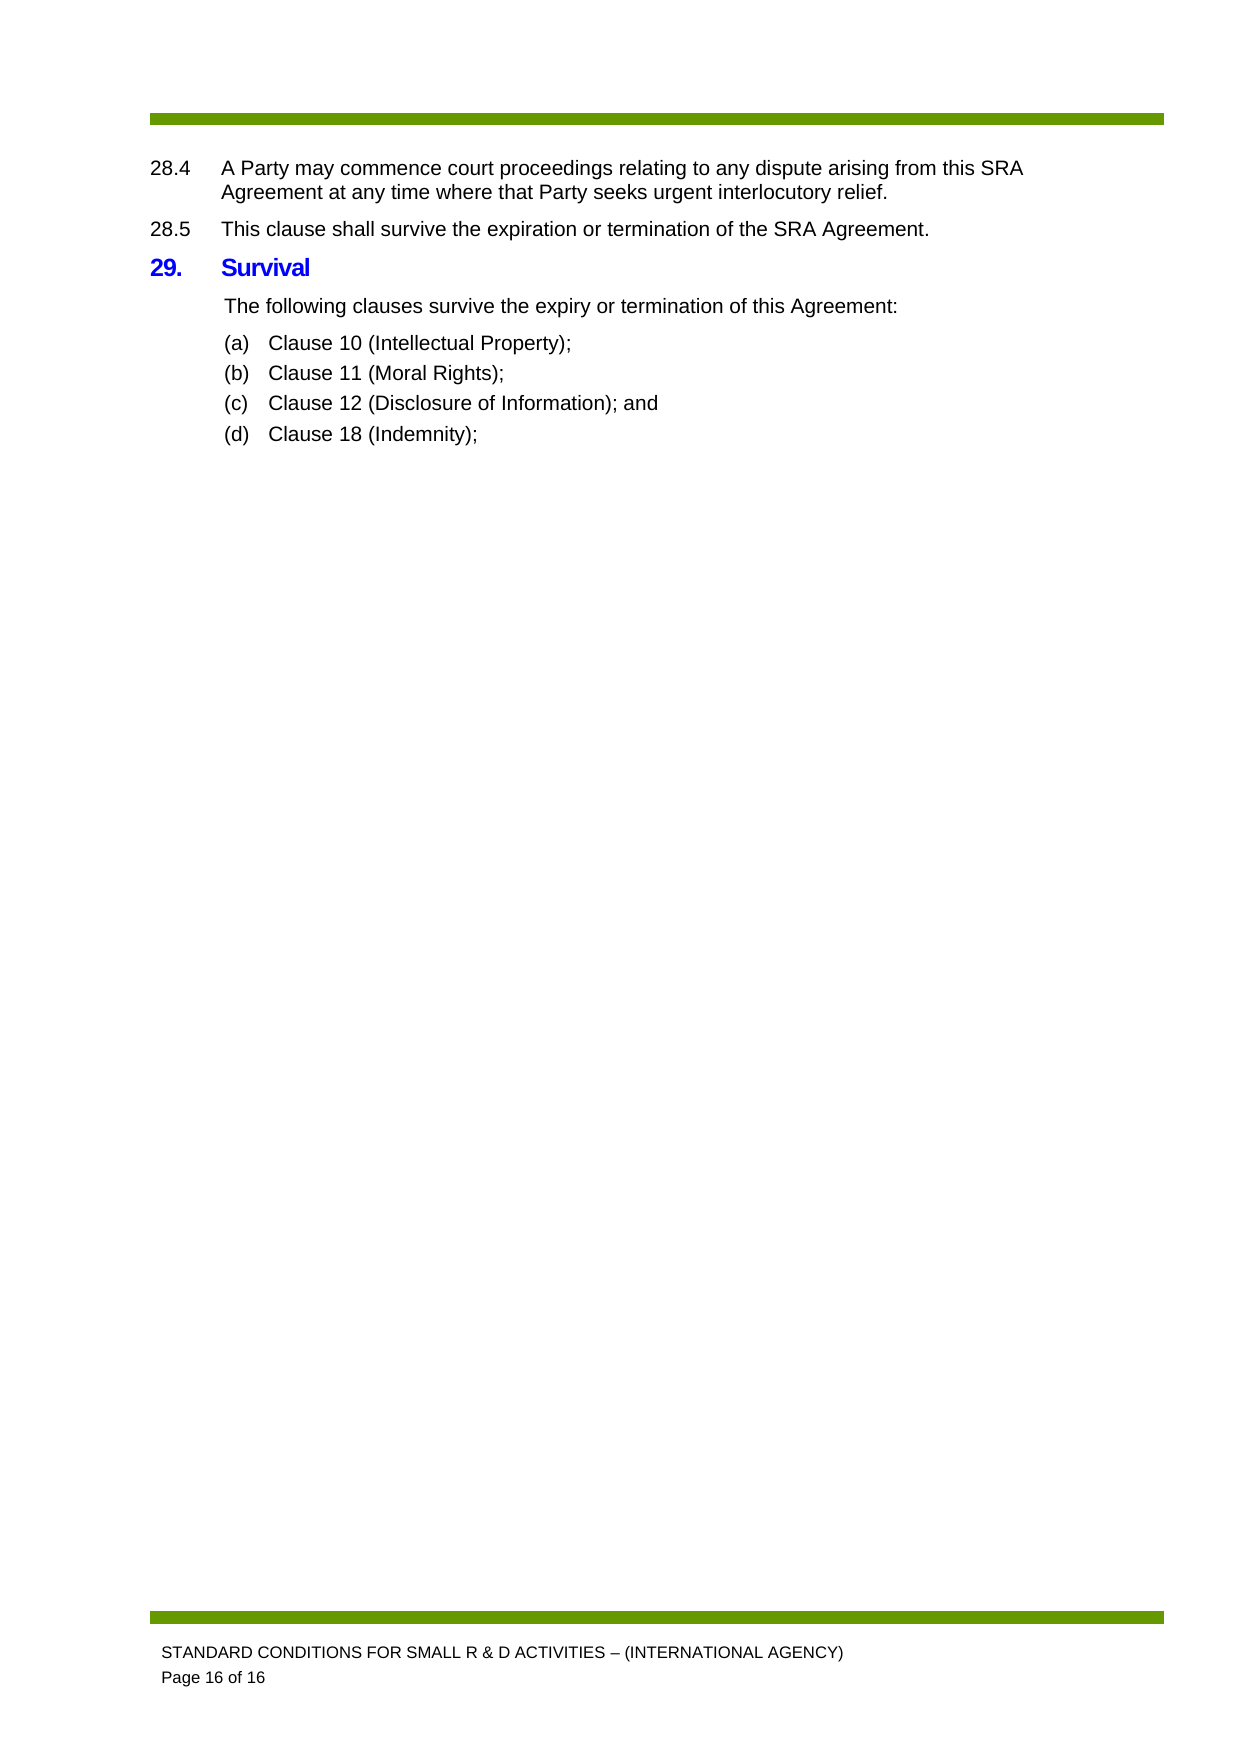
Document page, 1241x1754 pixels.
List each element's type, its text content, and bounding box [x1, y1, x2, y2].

text Clause 18 (Indemnity); [224, 421, 1090, 445]
text Survival [150, 253, 1090, 282]
text This clause shall survive the expiration or termination of the SRA Agreement. [150, 217, 1090, 241]
text A Party may commence court proceedings relating to any dispute arising from this SRA Agreement at any time where that Party seeks urgent interlocutory relief. [150, 156, 1090, 204]
text The following clauses survive the expiry or termination of this Agreement: [224, 294, 1090, 318]
text Clause 11 (Moral Rights); [224, 361, 1090, 385]
text Clause 10 (Intellectual Property); [224, 331, 1090, 355]
text Clause 12 (Disclosure of Information); and [224, 391, 1090, 415]
